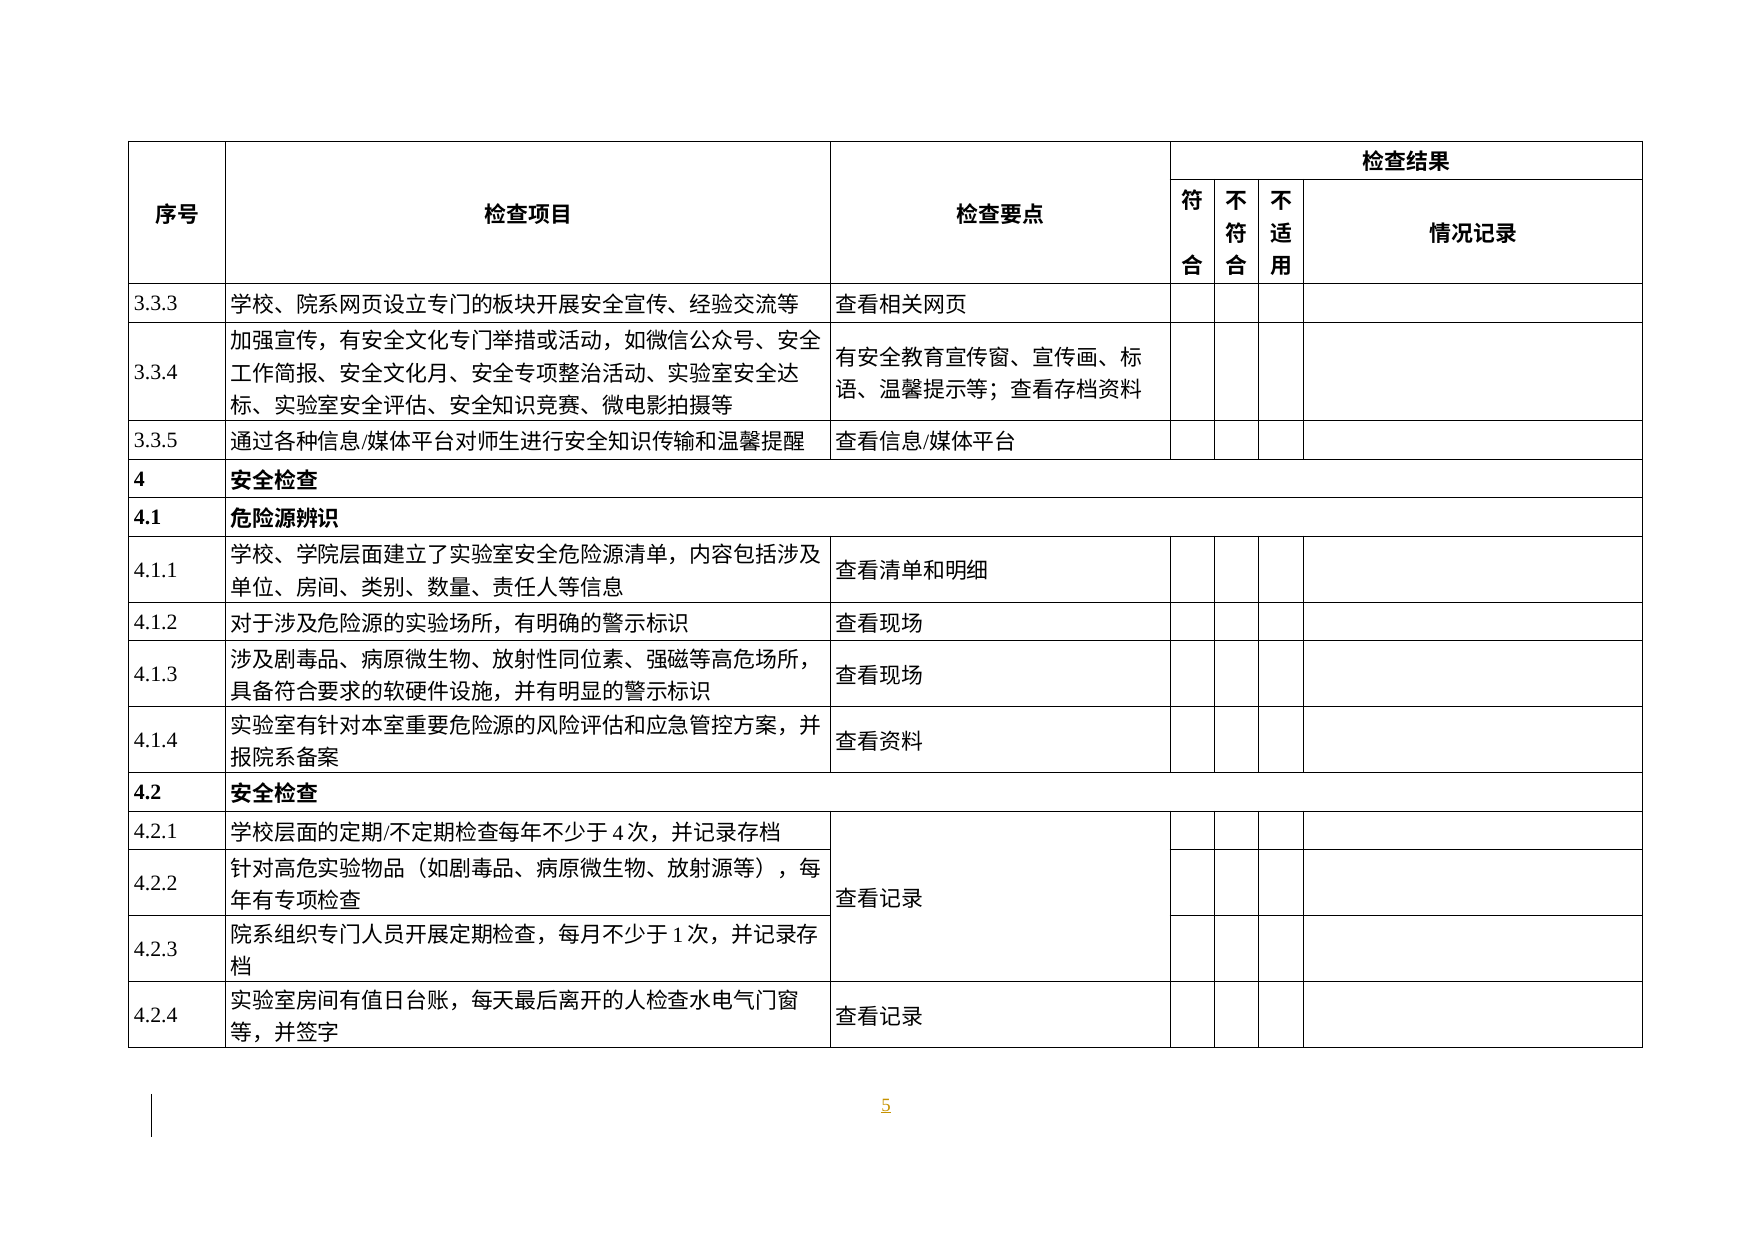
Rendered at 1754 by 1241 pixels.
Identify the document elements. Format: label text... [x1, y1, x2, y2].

table_cell [1171, 421, 1214, 459]
table_cell 危险源辨识 [226, 498, 1642, 536]
table_cell [1171, 323, 1214, 420]
table_cell 查看现场 [831, 641, 1170, 706]
table_cell [1215, 323, 1258, 420]
table_cell [1304, 284, 1642, 322]
table_cell [1304, 850, 1642, 915]
table_header 检查结果 [1171, 142, 1642, 179]
table_header 序号 [129, 142, 225, 283]
table_cell [1171, 284, 1214, 322]
table_cell [1171, 707, 1214, 772]
table_cell 通过各种信息/媒体平台对师生进行安全知识传输和温馨提醒 [226, 421, 830, 459]
table_cell 3.3.4 [129, 323, 225, 420]
table_cell [1259, 916, 1303, 981]
table_cell [1171, 850, 1214, 915]
table_cell 安全检查 [226, 773, 1642, 811]
table_cell [1215, 537, 1258, 602]
table_cell [1304, 982, 1642, 1047]
table_cell [1259, 284, 1303, 322]
table_cell [1304, 707, 1642, 772]
table_cell 实验室房间有值日台账，每天最后离开的人检查水电气门窗等，并签字 [226, 982, 830, 1047]
table_cell [1259, 421, 1303, 459]
table_cell 有安全教育宣传窗、宣传画、标语、温馨提示等；查看存档资料 [831, 323, 1170, 420]
table_cell [1304, 603, 1642, 640]
table_cell 4.2.1 [129, 812, 225, 849]
table_cell 4 [129, 460, 225, 497]
table_cell 4.1.4 [129, 707, 225, 772]
table_cell 加强宣传，有安全文化专门举措或活动，如微信公众号、安全工作简报、安全文化月、安全专项整治活动、实验室安全达标、实验室安全评估、安全知识竞赛、微电影拍摄等 [226, 323, 830, 420]
table_cell [1259, 850, 1303, 915]
table_cell [1171, 916, 1214, 981]
table_cell 4.1.3 [129, 641, 225, 706]
table_cell 4.2.3 [129, 916, 225, 981]
table_cell 4.2.4 [129, 982, 225, 1047]
table_cell [1215, 916, 1258, 981]
table_cell 4.1.2 [129, 603, 225, 640]
table_cell 学校、院系网页设立专门的板块开展安全宣传、经验交流等 [226, 284, 830, 322]
table_cell [1259, 641, 1303, 706]
table_cell [1304, 537, 1642, 602]
table_cell 4.2 [129, 773, 225, 811]
table_cell [1304, 323, 1642, 420]
table_cell [1304, 812, 1642, 849]
table_cell 查看信息/媒体平台 [831, 421, 1170, 459]
table_cell [1215, 421, 1258, 459]
table_cell [1171, 641, 1214, 706]
table_cell [1215, 850, 1258, 915]
table_cell 安全检查 [226, 460, 1642, 497]
table_cell 查看资料 [831, 707, 1170, 772]
table_cell 学校层面的定期/不定期检查每年不少于4次，并记录存档 [226, 812, 830, 849]
table_cell 3.3.5 [129, 421, 225, 459]
table_header 检查要点 [831, 142, 1170, 283]
table_cell 符 合 [1171, 180, 1214, 283]
table_cell 对于涉及危险源的实验场所，有明确的警示标识 [226, 603, 830, 640]
table_cell [1215, 284, 1258, 322]
table_cell [1215, 641, 1258, 706]
table_cell [1259, 323, 1303, 420]
table_cell [1215, 603, 1258, 640]
table_cell 情况记录 [1304, 180, 1642, 283]
table_cell 不 适 用 [1259, 180, 1303, 283]
table_cell [1171, 982, 1214, 1047]
table_cell 查看记录 [831, 812, 1170, 981]
table_cell 涉及剧毒品、病原微生物、放射性同位素、强磁等高危场所，具备符合要求的软硬件设施，并有明显的警示标识 [226, 641, 830, 706]
table_cell [1171, 812, 1214, 849]
table_cell [1259, 707, 1303, 772]
table_cell [1171, 603, 1214, 640]
table_cell [1304, 916, 1642, 981]
table_cell 4.1.1 [129, 537, 225, 602]
table_cell [1215, 812, 1258, 849]
table_cell [1304, 641, 1642, 706]
table_cell 4.2.2 [129, 850, 225, 915]
table_cell [1259, 982, 1303, 1047]
table_cell [1304, 421, 1642, 459]
table_cell [1259, 537, 1303, 602]
table_cell 针对高危实验物品（如剧毒品、病原微生物、放射源等），每年有专项检查 [226, 850, 830, 915]
table_cell 实验室有针对本室重要危险源的风险评估和应急管控方案，并报院系备案 [226, 707, 830, 772]
table_cell [1215, 982, 1258, 1047]
table_cell 4.1 [129, 498, 225, 536]
table_cell [1215, 707, 1258, 772]
table_cell 查看相关网页 [831, 284, 1170, 322]
table_cell 查看清单和明细 [831, 537, 1170, 602]
table_cell 院系组织专门人员开展定期检查，每月不少于1次，并记录存档 [226, 916, 830, 981]
table_cell 3.3.3 [129, 284, 225, 322]
table_cell 查看现场 [831, 603, 1170, 640]
table_cell [1259, 603, 1303, 640]
table_cell 学校、学院层面建立了实验室安全危险源清单，内容包括涉及单位、房间、类别、数量、责任人等信息 [226, 537, 830, 602]
table_cell 不 符 合 [1215, 180, 1258, 283]
table_cell 查看记录 [831, 982, 1170, 1047]
table_cell [1171, 537, 1214, 602]
table_header 检查项目 [226, 142, 830, 283]
table_cell [1259, 812, 1303, 849]
